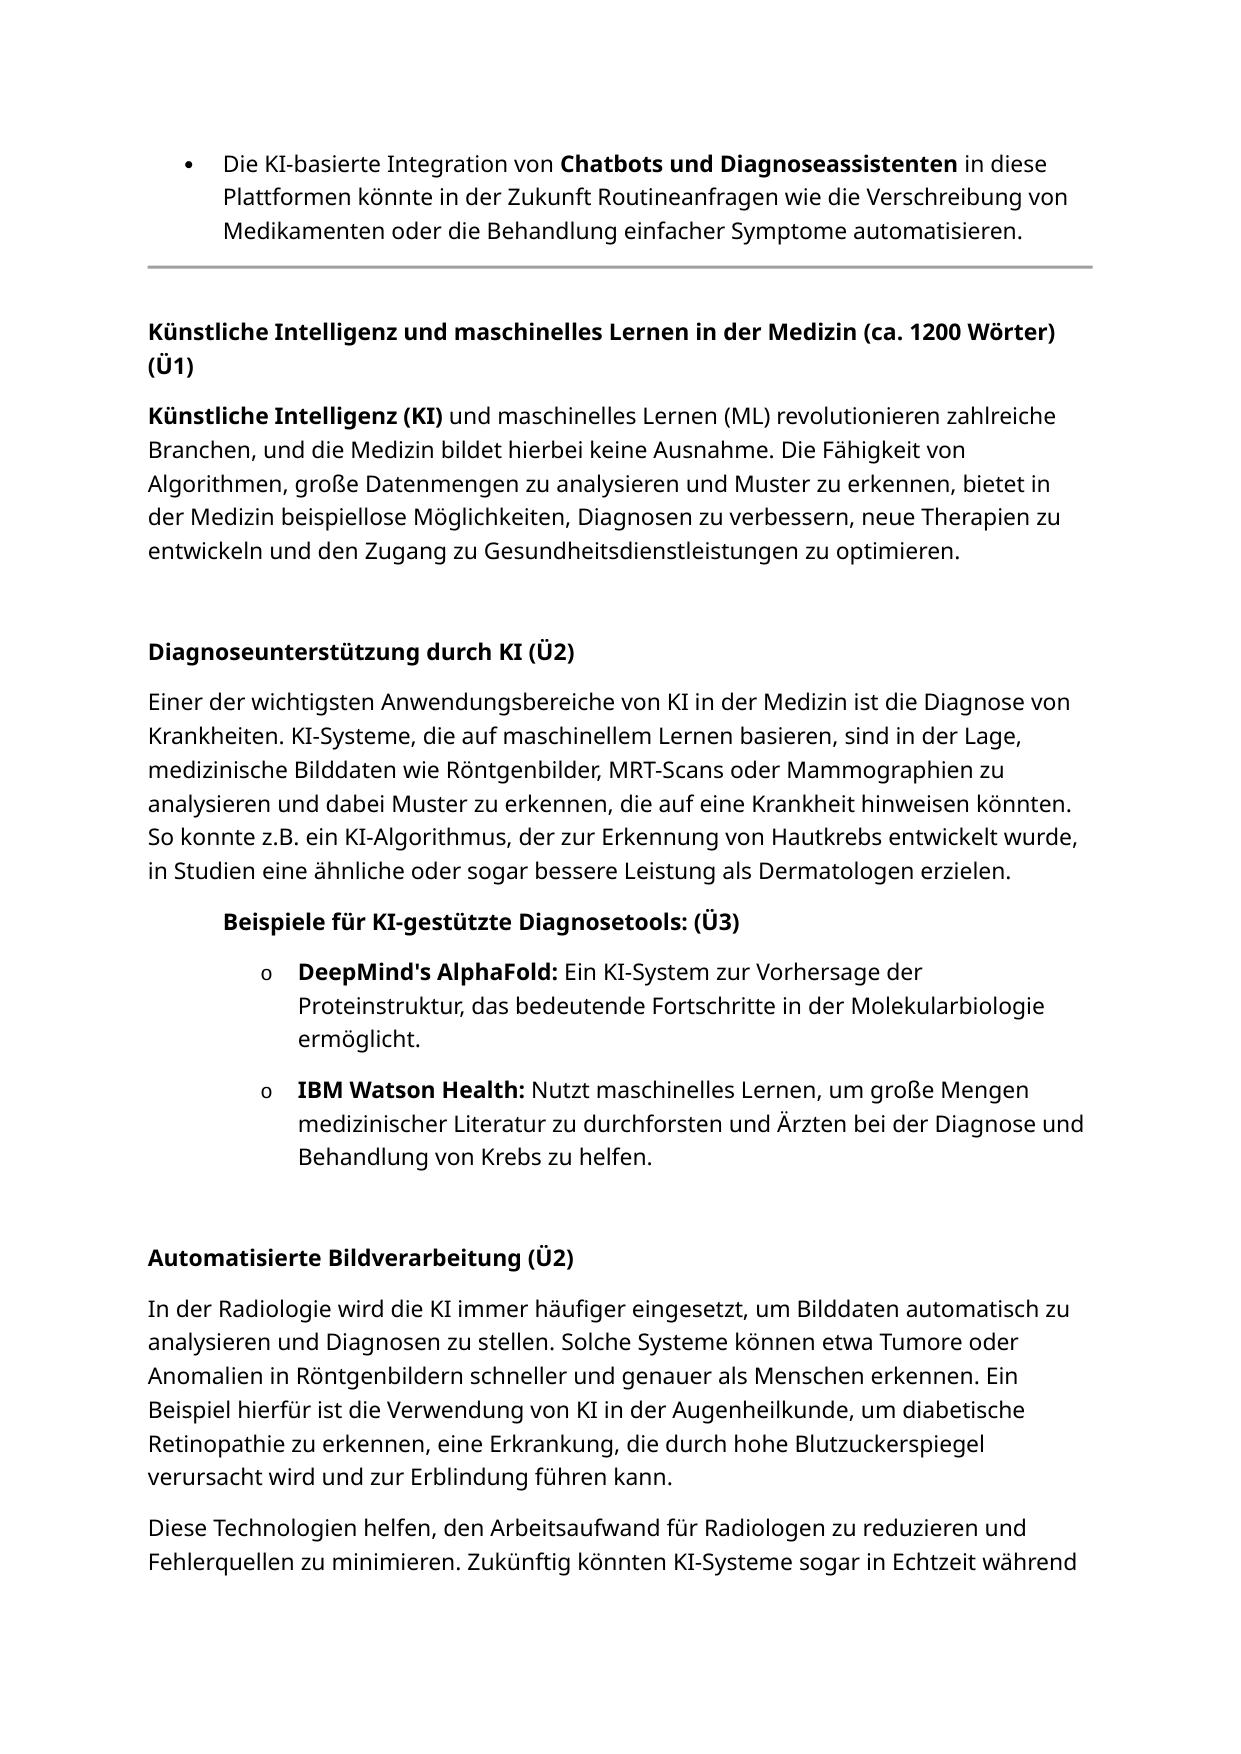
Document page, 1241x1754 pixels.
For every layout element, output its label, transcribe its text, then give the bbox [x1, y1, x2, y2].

text Einer der wichtigsten Anwendungsbereiche von KI in der Medizin ist die Diagnose von Krankheiten. KI-Systeme, die auf maschinellem Lernen basieren, sind in der Lage, medizinische Bilddaten wie Röntgenbilder, MRT-Scans oder Mammographien zu analysieren und dabei Muster zu erkennen, die auf eine Krankheit hinweisen könnten. So konnte z.B. ein KI-Algorithmus, der zur Erkennung von Hautkrebs entwickelt wurde, in Studien eine ähnliche oder sogar bessere Leistung als Dermatologen erzielen. [148, 686, 1093, 886]
list Die KI-basierte Integration von Chatbots und Diagnoseassistenten in diese Plattformen könnte in der Zukunft Routineanfragen wie die Verschreibung von Medikamenten oder die Behandlung einfacher Symptome automatisieren. [185, 148, 1093, 246]
text Automatisierte Bildverarbeitung (Ü2) [148, 1242, 1093, 1273]
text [148, 1512, 1093, 1577]
text Beispiele für KI-gestützte Diagnosetools: (Ü3) [223, 906, 1093, 937]
text In der Radiologie wird die KI immer häufiger eingesetzt, um Bilddaten automatisch zu analysieren und Diagnosen zu stellen. Solche Systeme können etwa Tumore oder Anomalien in Röntgenbildern schneller und genauer als Menschen erkennen. Ein Beispiel hierfür ist die Verwendung von KI in der Augenheilkunde, um diabetische Retinopathie zu erkennen, eine Erkrankung, die durch hohe Blutzuckerspiegel verursacht wird und zur Erblindung führen kann. [148, 1293, 1093, 1493]
list IBM Watson Health: Nutzt maschinelles Lernen, um große Mengen medizinischer Literatur zu durchforsten und Ärzten bei der Diagnose und Behandlung von Krebs zu helfen. [260, 1074, 1093, 1173]
list DeepMind's AlphaFold: Ein KI-System zur Vorhersage der Proteinstruktur, das bedeutende Fortschritte in der Molekularbiologie ermöglicht. [260, 956, 1093, 1055]
text Diagnoseunterstützung durch KI (Ü2) [148, 636, 1093, 667]
text Künstliche Intelligenz und maschinelles Lernen in der Medizin (ca. 1200 Wörter) (Ü1) [148, 316, 1093, 381]
text Künstliche Intelligenz (KI) und maschinelles Lernen (ML) revolutionieren zahlreiche Branchen, und die Medizin bildet hierbei keine Ausnahme. Die Fähigkeit von Algorithmen, große Datenmengen zu analysieren und Muster zu erkennen, bietet in der Medizin beispiellose Möglichkeiten, Diagnosen zu verbessern, neue Therapien zu entwickeln und den Zugang zu Gesundheitsdienstleistungen zu optimieren. [148, 400, 1093, 566]
